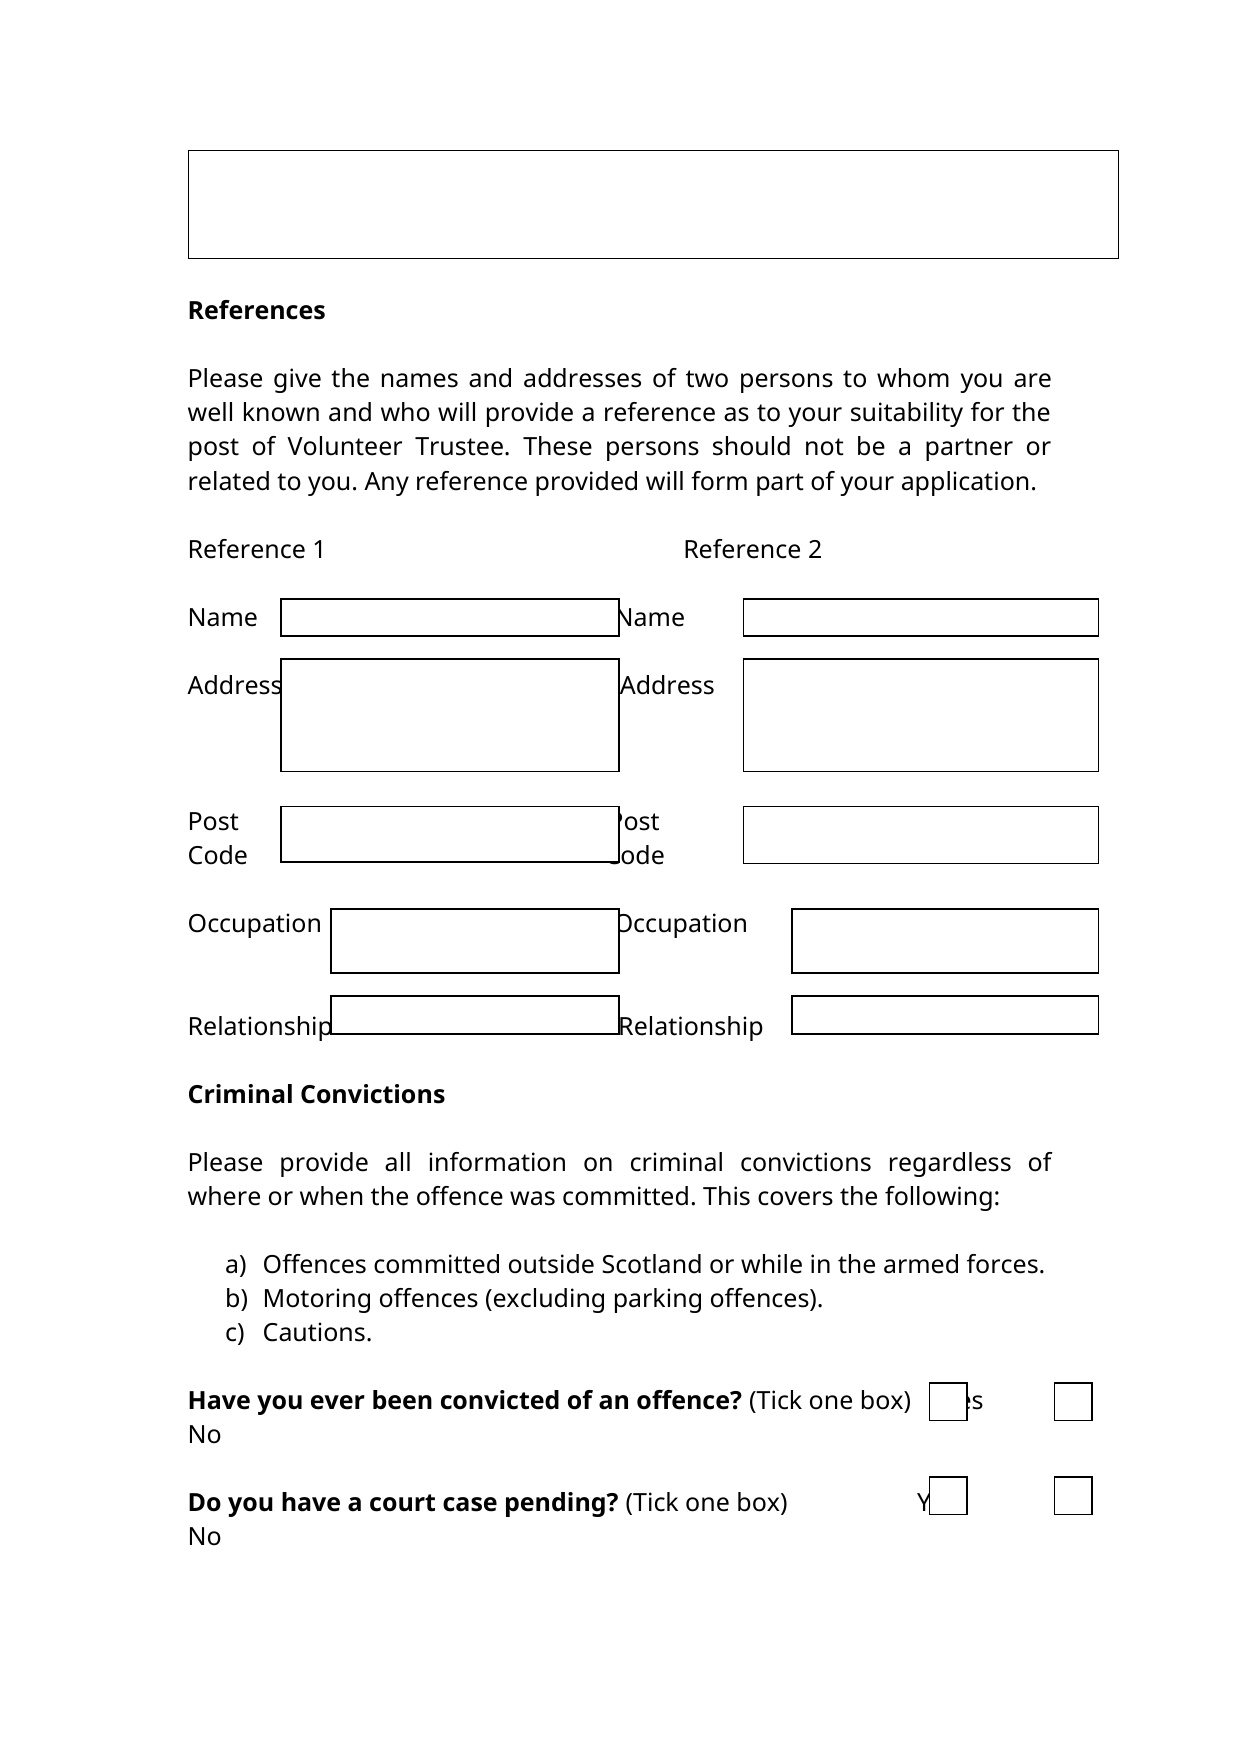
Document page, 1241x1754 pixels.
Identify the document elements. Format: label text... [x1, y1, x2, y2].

text Have you ever been convicted of an offence? (Tick one box) Yes No [187, 1383, 1053, 1451]
text Address Address [620, 667, 743, 702]
list Cautions. [225, 1315, 1053, 1349]
list Offences committed outside or while in the armed forces. [225, 1247, 1053, 1281]
text Reference 1 Reference 2 [187, 531, 1053, 565]
list Motoring offences (excluding parking offences). [225, 1281, 1053, 1315]
text Relationship Relationship [187, 1008, 1053, 1042]
text Code Code [187, 838, 1053, 872]
subtitle References [187, 293, 1053, 327]
table_header [189, 151, 1118, 258]
text Address Address [187, 667, 280, 702]
text Please give the names and addresses of two persons to whom you are well known and who will provide a reference as to your suitability for the post of Volunteer Trustee. These persons should not be a partner or related to you. Any reference provided will form part of your application. [187, 361, 1053, 497]
text Name Name [620, 599, 743, 633]
text Occupation Occupation [187, 906, 1053, 940]
subtitle Criminal Convictions [187, 1076, 1053, 1110]
text Name Name [187, 599, 280, 633]
text Please provide all information on criminal convictions regardless of where or when the offence was committed. This covers the following: [187, 1144, 1053, 1212]
text Do you have a court case pending? (Tick one box) Yes No [187, 1485, 1053, 1553]
text Post Post [187, 804, 1053, 838]
